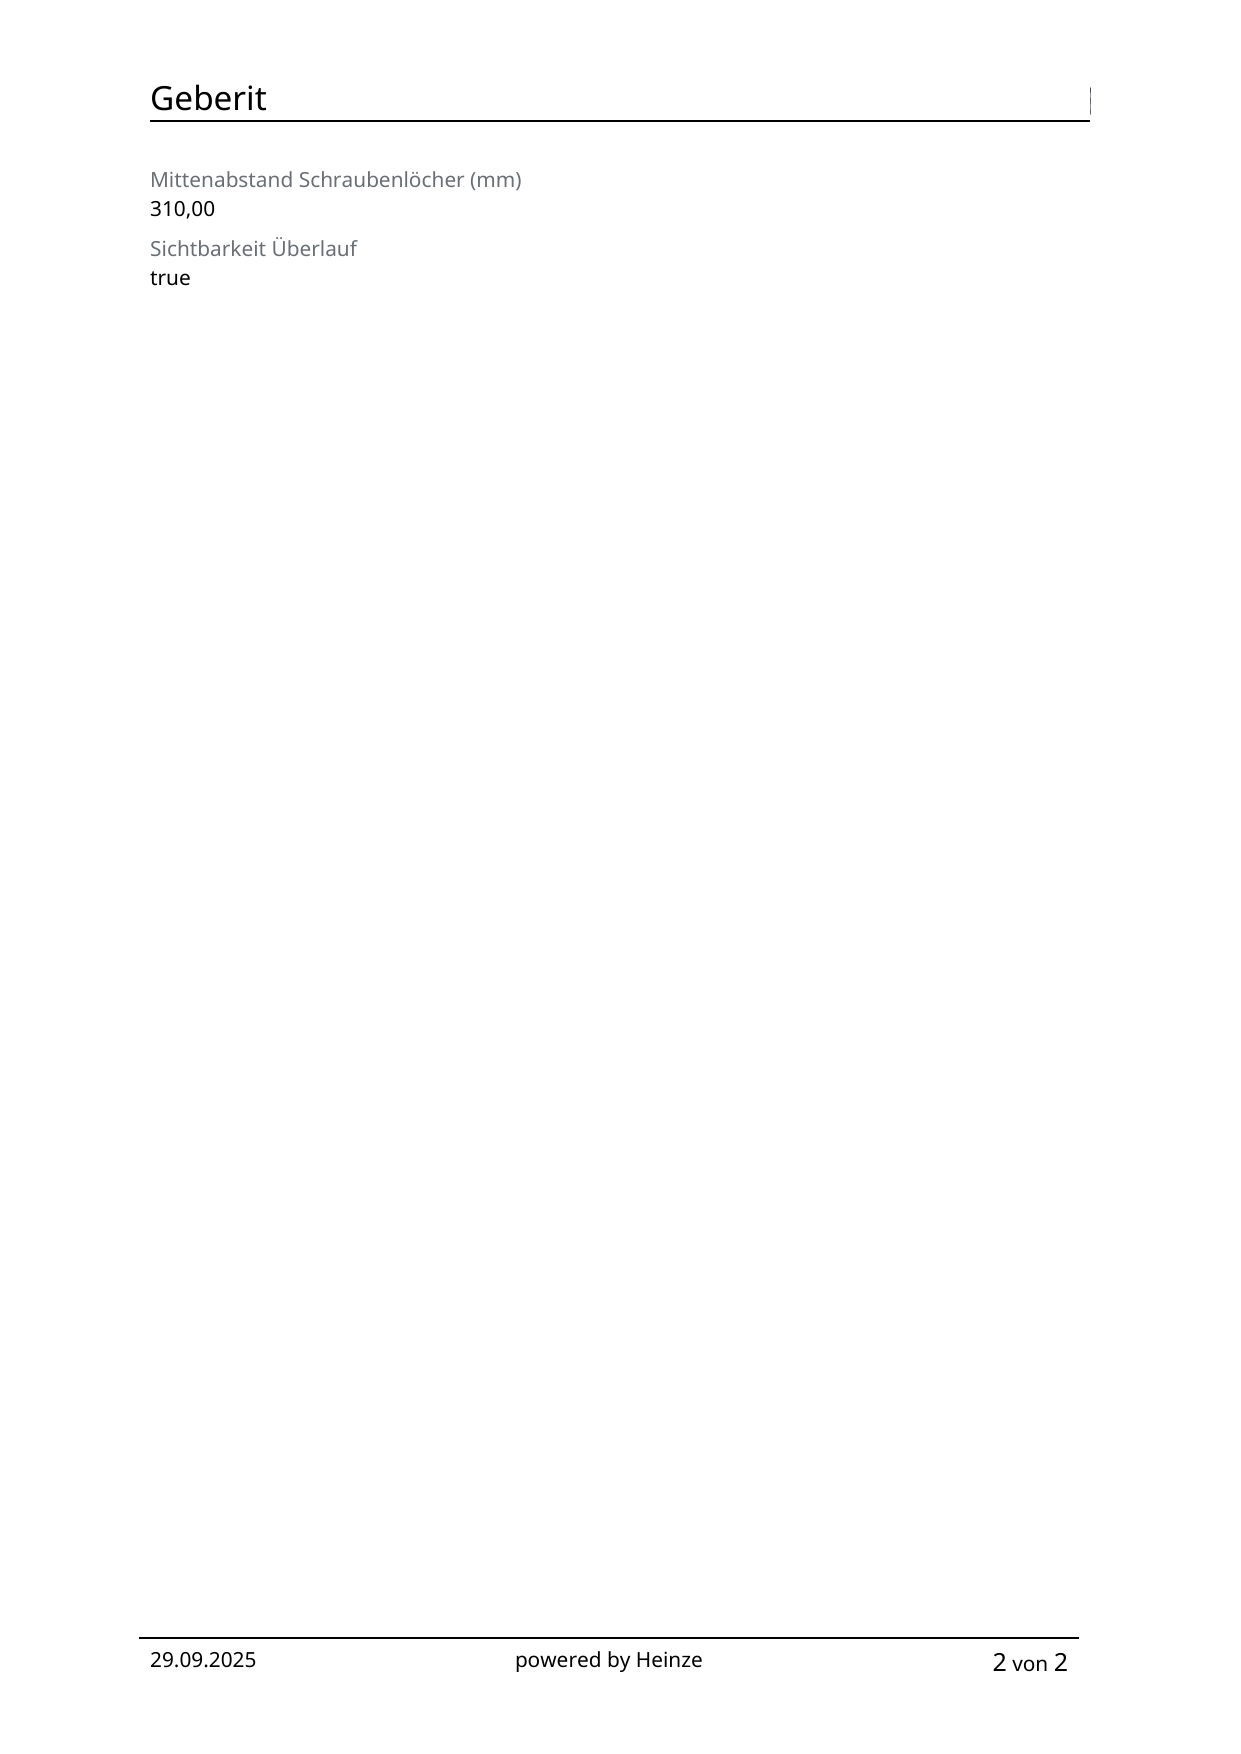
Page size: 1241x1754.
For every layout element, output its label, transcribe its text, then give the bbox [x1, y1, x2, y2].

text 310,00 [150, 194, 1090, 222]
text true [150, 263, 1090, 291]
text Mittenabstand Schraubenlöcher (mm) [150, 165, 1090, 194]
text Sichtbarkeit Überlauf [150, 234, 1090, 263]
